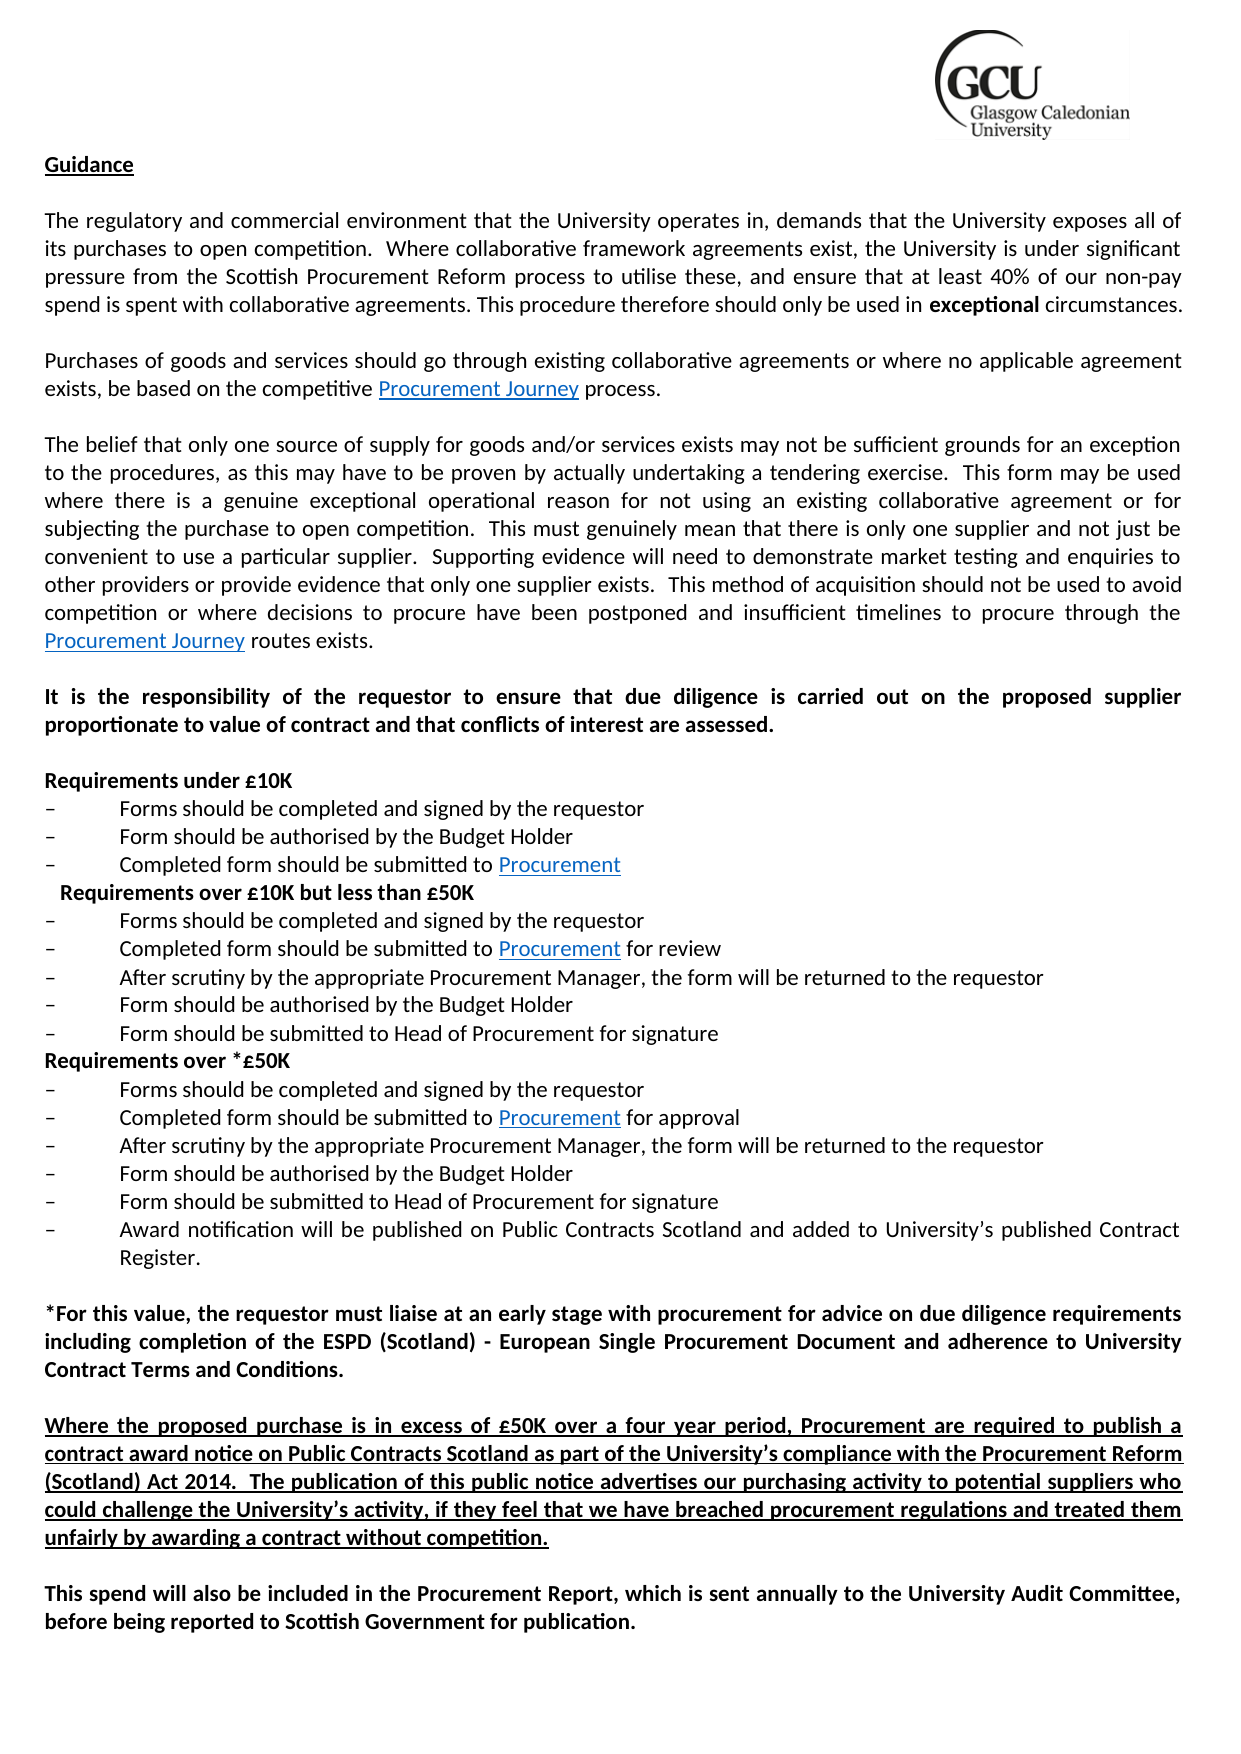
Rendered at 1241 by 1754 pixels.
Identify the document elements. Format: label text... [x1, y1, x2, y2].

text Where the proposed purchase is in excess of £50K over a four year period, Procurement are required to publish a contract award notice on Public Contracts Scotland as part of the University’s compliance with the Procurement Reform (Scotland) Act 2014. The publication of this public notice advertises our purchasing activity to potential suppliers who could challenge the University’s activity, if they feel that we have breached procurement regulations and treated them unfairly by awarding a contract without competition. [44, 1464, 1184, 1551]
text Purchases of goods and services should go through existing collaborative agreements or where no applicable agreement exists, be based on the competitive Procurement Journey process. [44, 346, 1184, 402]
text The regulatory and commercial environment that the University operates in, demands that the University exposes all of its purchases to open competition. Where collaborative framework agreements exist, the University is under significant pressure from the Scottish Procurement Reform process to utilise these, and ensure that at least 40% of our non-pay spend is spent with collaborative agreements. This procedure therefore should only be used in exceptional circumstances. [44, 206, 1184, 318]
list Completed form should be submitted to Procurement [44, 851, 1181, 878]
picture [935, 30, 1131, 141]
list Award notification will be published on Public Contracts Scotland and added to University’s published Contract Register. [44, 1215, 1181, 1271]
list Completed form should be submitted to Procurement for review [44, 934, 1181, 963]
text This spend will also be included in the Procurement Report, which is sent annually to the University Audit Committee, before being reported to Scottish Government for publication. [44, 1579, 1184, 1635]
list After scrutiny by the appropriate Procurement Manager, the form will be returned to the requestor [44, 1131, 1181, 1159]
list Completed form should be submitted to Procurement for approval [44, 1103, 1181, 1131]
list Form should be authorised by the Budget Holder [44, 991, 1181, 1019]
list Form should be authorised by the Budget Holder [44, 1159, 1181, 1187]
list Forms should be completed and signed by the requestor [44, 794, 1181, 822]
text Requirements under £10K [44, 766, 1181, 794]
list Form should be authorised by the Budget Holder [44, 822, 1181, 851]
text Guidance [44, 150, 1184, 178]
list After scrutiny by the appropriate Procurement Manager, the form will be returned to the requestor [44, 963, 1181, 991]
list Forms should be completed and signed by the requestor [44, 1075, 1181, 1103]
list Form should be submitted to Head of Procurement for signature [44, 1187, 1181, 1215]
text The belief that only one source of supply for goods and/or services exists may not be sufficient grounds for an exception to the procedures, as this may have to be proven by actually undertaking a tendering exercise. This form may be used where there is a genuine exceptional operational reason for not using an existing collaborative agreement or for subjecting the purchase to open competition. This must genuinely mean that there is only one supplier and not just be convenient to use a particular supplier. Supporting evidence will need to demonstrate market testing and enquiries to other providers or provide evidence that only one supplier exists. This method of acquisition should not be used to avoid competition or where decisions to procure have been postponed and insufficient timelines to procure through the Procurement Journey routes exists. [44, 430, 1184, 654]
text Requirements over *£50K [44, 1047, 1181, 1075]
text Requirements over £10K but less than £50K [44, 878, 1181, 907]
list Form should be submitted to Head of Procurement for signature [44, 1019, 1181, 1047]
text Where the proposed purchase is in excess of £50K over a four year period, Procurement are required to publish a contract award notice on Public Contracts Scotland as part of the University’s compliance with the Procurement Reform (Scotland) Act 2014. The publication of this public notice advertises our purchasing activity to potential suppliers who could challenge the University’s activity, if they feel that we have breached procurement regulations and treated them unfairly by awarding a contract without competition. [44, 1411, 1184, 1463]
list Forms should be completed and signed by the requestor [44, 907, 1181, 934]
text *For this value, the requestor must liaise at an early stage with procurement for advice on due diligence requirements including completion of the ESPD (Scotland) - European Single Procurement Document and adherence to University Contract Terms and Conditions. [44, 1299, 1184, 1383]
text It is the responsibility of the requestor to ensure that due diligence is carried out on the proposed supplier proportionate to value of contract and that conflicts of interest are assessed. [44, 682, 1184, 738]
